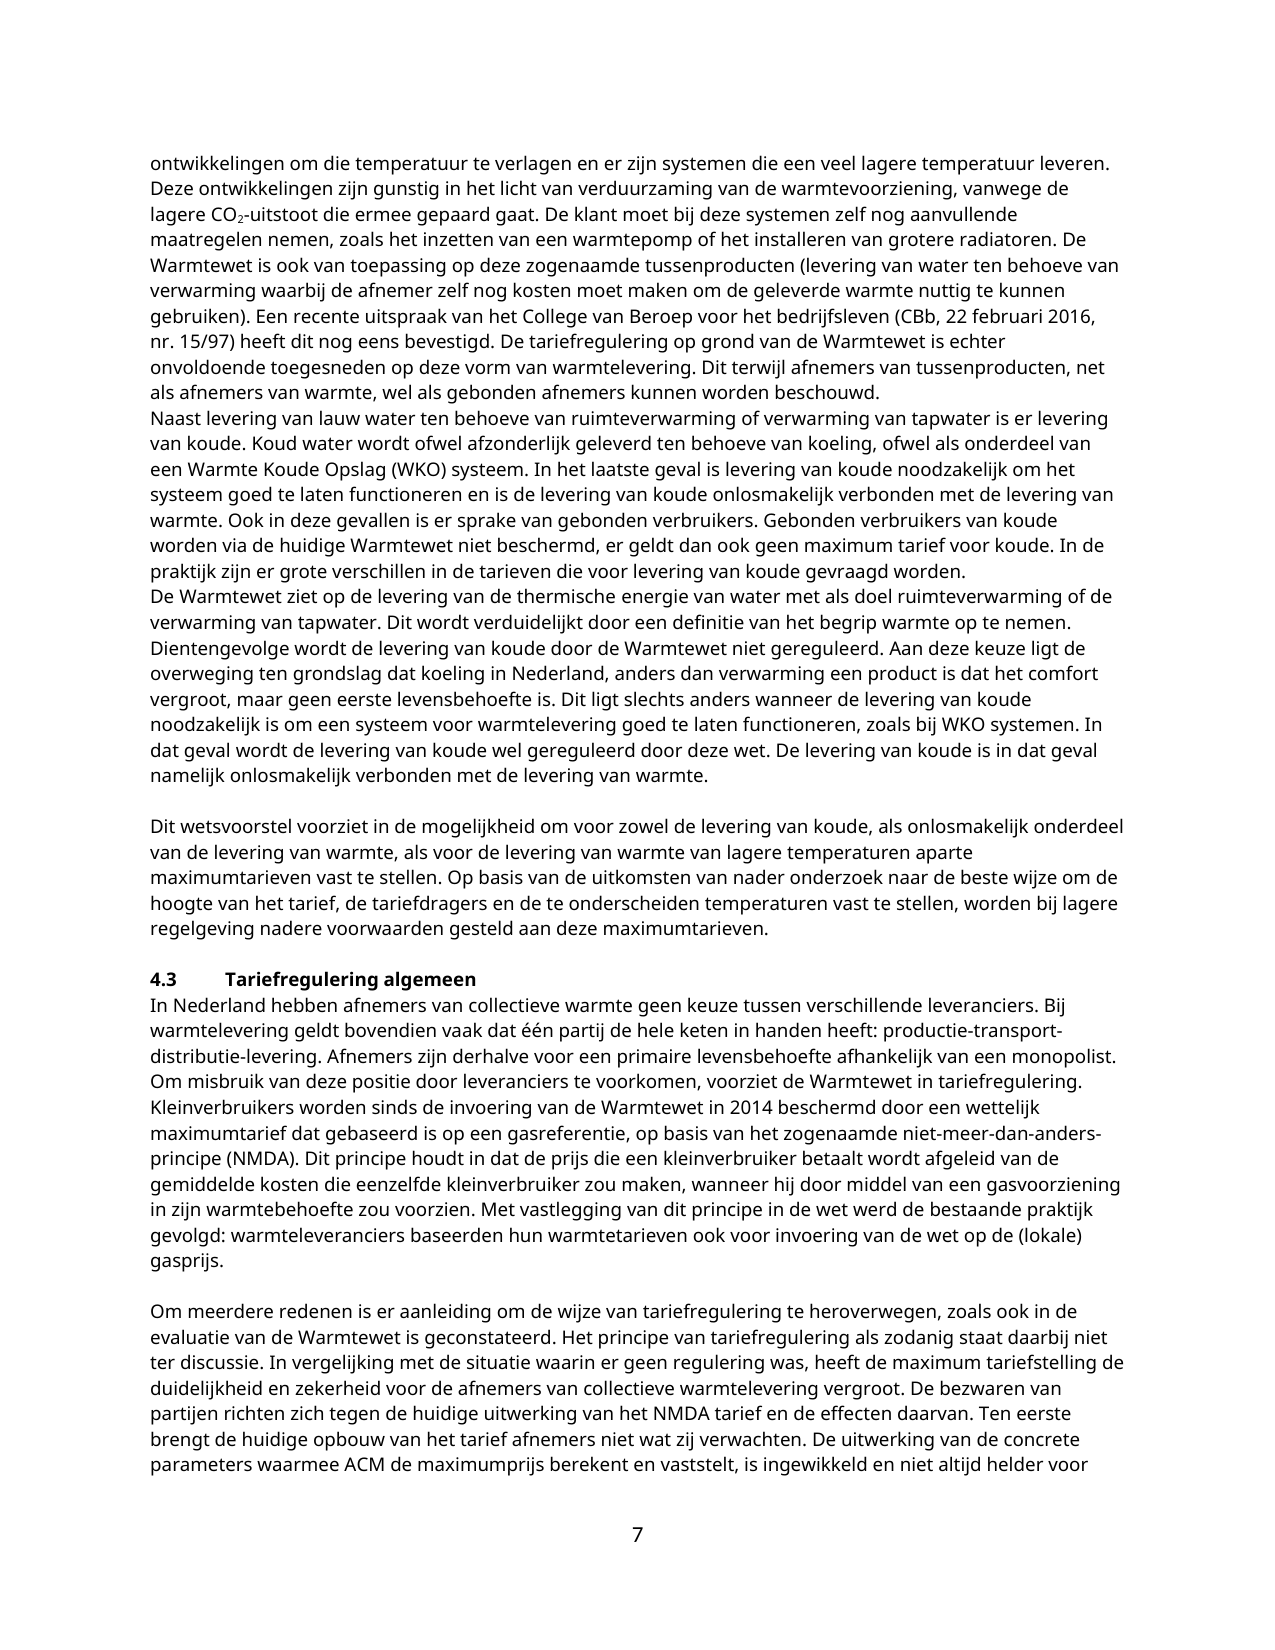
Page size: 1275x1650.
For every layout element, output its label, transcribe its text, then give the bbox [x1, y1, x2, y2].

text 4.3 Tariefregulering algemeen [150, 967, 1125, 992]
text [150, 150, 1125, 405]
text Dit wetsvoorstel voorziet in de mogelijkheid om voor zowel de levering van koude, als onlosmakelijk onderdeel van de levering van warmte, als voor de levering van warmte van lagere temperaturen aparte maximumtarieven vast te stellen. Op basis van de uitkomsten van nader onderzoek naar de beste wijze om de hoogte van het tarief, de tariefdragers en de te onderscheiden temperaturen vast te stellen, worden bij lagere regelgeving nadere voorwaarden gesteld aan deze maximumtarieven. [150, 813, 1125, 941]
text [150, 1298, 1125, 1477]
text In Nederland hebben afnemers van collectieve warmte geen keuze tussen verschillende leveranciers. Bij warmtelevering geldt bovendien vaak dat één partij de hele keten in handen heeft: productie-transport-distributie-levering. Afnemers zijn derhalve voor een primaire levensbehoefte afhankelijk van een monopolist. Om misbruik van deze positie door leveranciers te voorkomen, voorziet de Warmtewet in tariefregulering. Kleinverbruikers worden sinds de invoering van de Warmtewet in 2014 beschermd door een wettelijk maximumtarief dat gebaseerd is op een gasreferentie, op basis van het zogenaamde niet-meer-dan-anders-principe (NMDA). Dit principe houdt in dat de prijs die een kleinverbruiker betaalt wordt afgeleid van de gemiddelde kosten die eenzelfde kleinverbruiker zou maken, wanneer hij door middel van een gasvoorziening in zijn warmtebehoefte zou voorzien. Met vastlegging van dit principe in de wet werd de bestaande praktijk gevolgd: warmteleveranciers baseerden hun warmtetarieven ook voor invoering van de wet op de (lokale) gasprijs. [150, 992, 1125, 1273]
text De Warmtewet ziet op de levering van de thermische energie van water met als doel ruimteverwarming of de verwarming van tapwater. Dit wordt verduidelijkt door een definitie van het begrip warmte op te nemen. Dientengevolge wordt de levering van koude door de Warmtewet niet gereguleerd. Aan deze keuze ligt de overweging ten grondslag dat koeling in Nederland, anders dan verwarming een product is dat het comfort vergroot, maar geen eerste levensbehoefte is. Dit ligt slechts anders wanneer de levering van koude noodzakelijk is om een systeem voor warmtelevering goed te laten functioneren, zoals bij WKO systemen. In dat geval wordt de levering van koude wel gereguleerd door deze wet. De levering van koude is in dat geval namelijk onlosmakelijk verbonden met de levering van warmte. [150, 584, 1125, 788]
text Naast levering van lauw water ten behoeve van ruimteverwarming of verwarming van tapwater is er levering van koude. Koud water wordt ofwel afzonderlijk geleverd ten behoeve van koeling, ofwel als onderdeel van een Warmte Koude Opslag (WKO) systeem. In het laatste geval is levering van koude noodzakelijk om het systeem goed te laten functioneren en is de levering van koude onlosmakelijk verbonden met de levering van warmte. Ook in deze gevallen is er sprake van gebonden verbruikers. Gebonden verbruikers van koude worden via de huidige Warmtewet niet beschermd, er geldt dan ook geen maximum tarief voor koude. In de praktijk zijn er grote verschillen in de tarieven die voor levering van koude gevraagd worden. [150, 405, 1125, 584]
